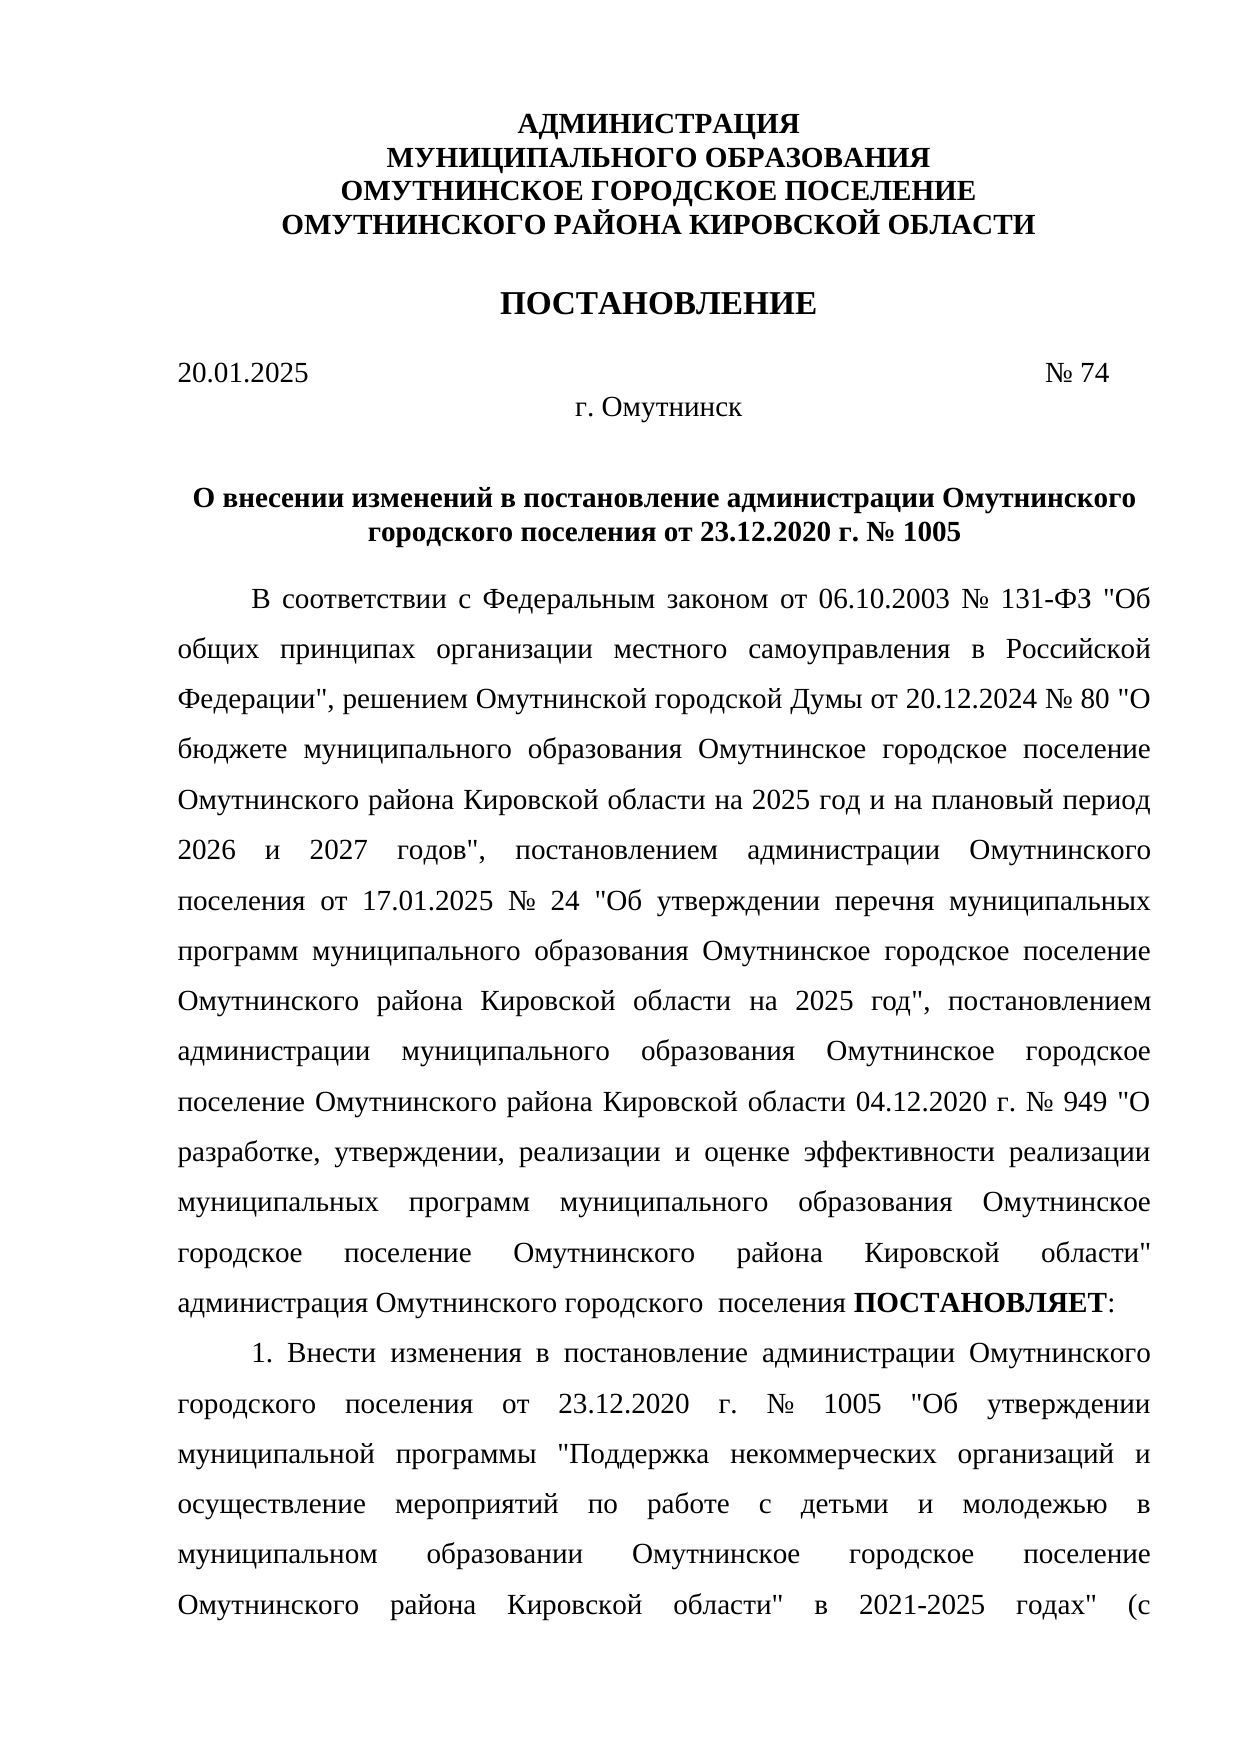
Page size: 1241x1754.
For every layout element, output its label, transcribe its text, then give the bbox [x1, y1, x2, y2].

title 20.01.2025 № 74 [177, 356, 1140, 389]
text В соответствии с Федеральным законом от 06.10.2003 № 131-ФЗ "Об общих принципах организации местного самоуправления в Российской Федерации", решением Омутнинской городской Думы от 20.12.2024 № 80 "О бюджете муниципального образования Омутнинское городское поселение Омутнинского района Кировской области на 2025 год и на плановый период 2026 и 2027 годов", постановлением администрации Омутнинского поселения от 17.01.2025 № 24 "Об утверждении перечня муниципальных программ муниципального образования Омутнинское городское поселение Омутнинского района Кировской области на 2025 год", постановлением администрации муниципального образования Омутнинское городское поселение Омутнинского района Кировской области 04.12.2020 г. № 949 "О разработке, утверждении, реализации и оценке эффективности реализации муниципальных программ муниципального образования Омутнинское городское поселение Омутнинского района Кировской области" администрация Омутнинского городского поселения ПОСТАНОВЛЯЕТ: [177, 581, 1152, 1319]
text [177, 1335, 1152, 1621]
title АДМИНИСТРАЦИЯ [177, 106, 1140, 140]
title ПОСТАНОВЛЕНИЕ [177, 284, 1140, 322]
title МУНИЦИПАЛЬНОГО ОБРАЗОВАНИЯ [177, 140, 1140, 173]
title ОМУТНИНСКОЕ ГОРОДСКОЕ ПОСЕЛЕНИЕ [177, 173, 1140, 207]
title ОМУТНИНСКОГО РАЙОНА КИРОВСКОЙ ОБЛАСТИ [177, 207, 1140, 241]
title г. Омутнинск [177, 389, 1140, 423]
text О внесении изменений в постановление администрации Омутнинского городского поселения от 23.12.2020 г. № 1005 [177, 480, 1152, 547]
